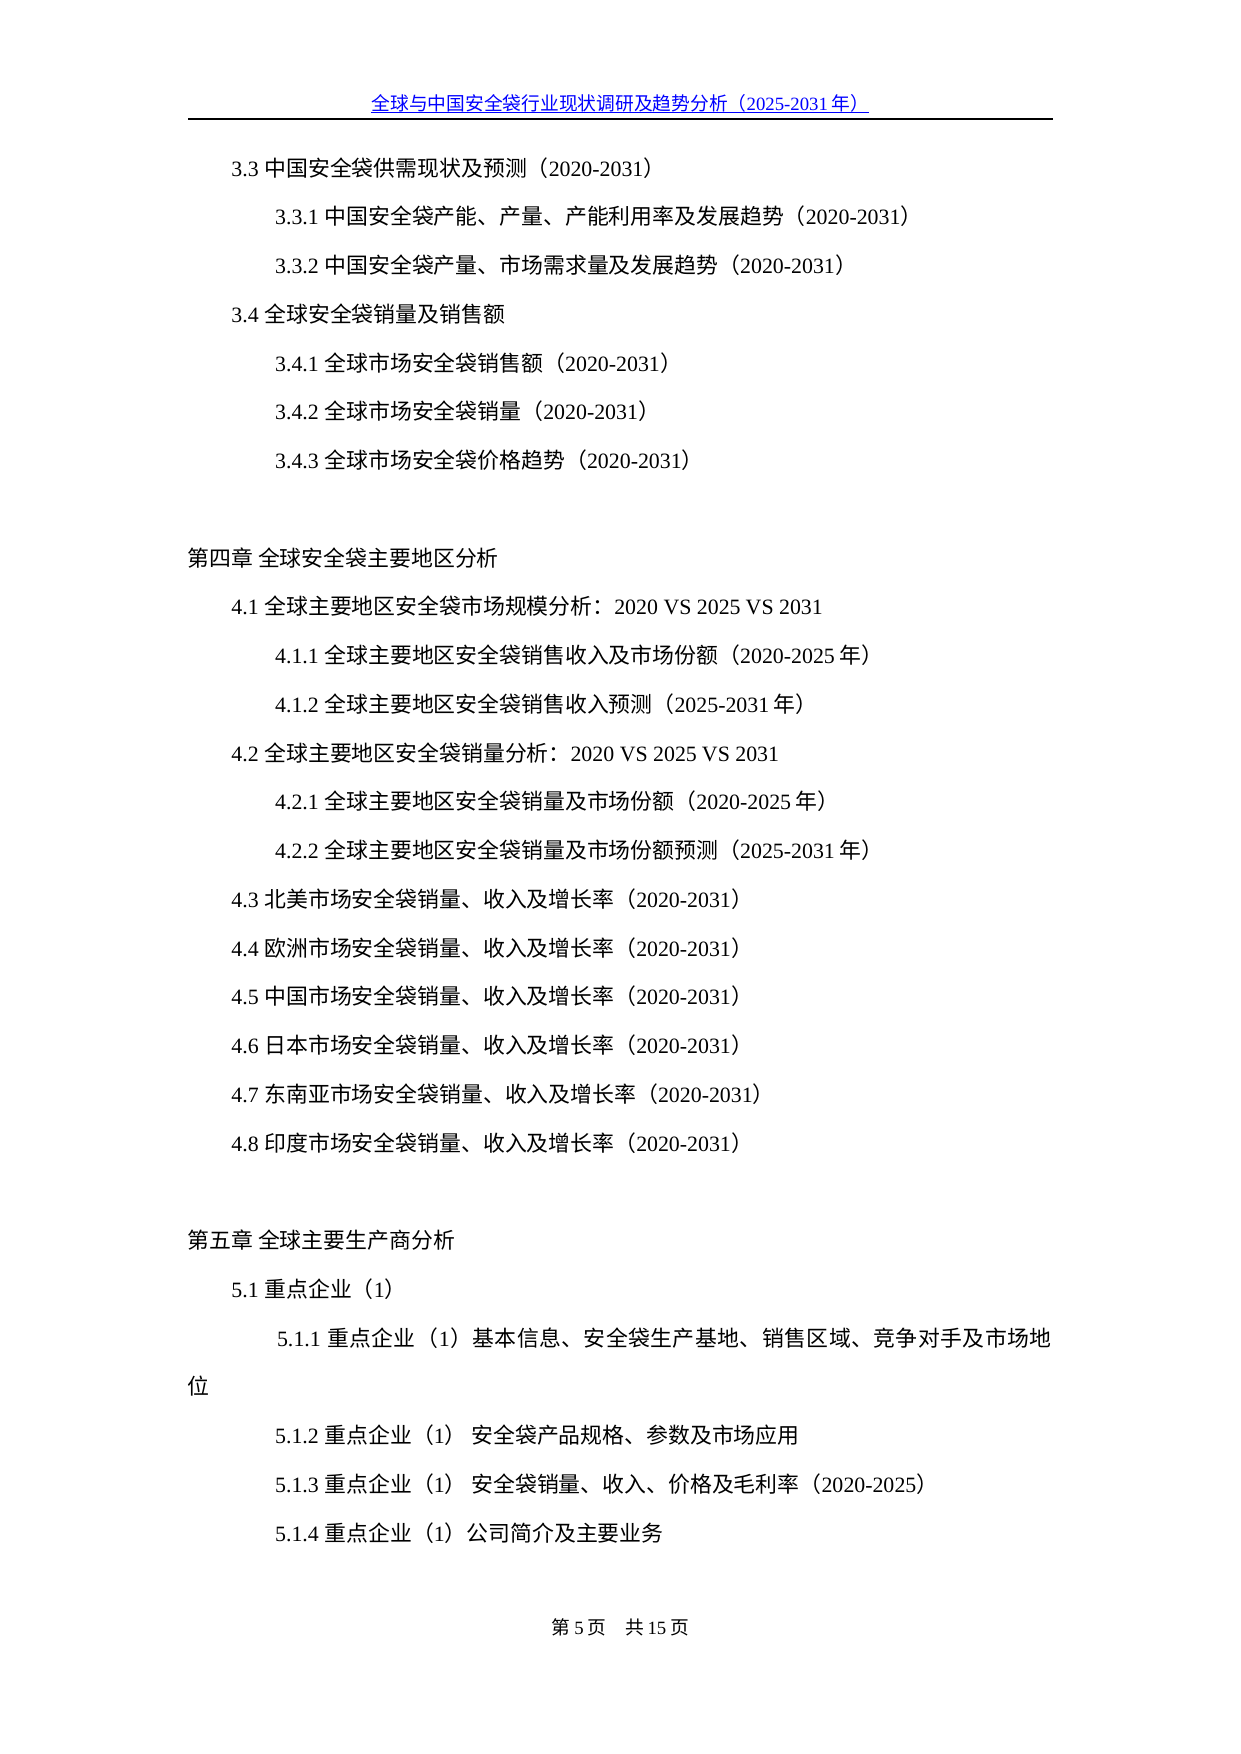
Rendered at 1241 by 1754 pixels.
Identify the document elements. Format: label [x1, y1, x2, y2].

text [187, 150, 1053, 1548]
